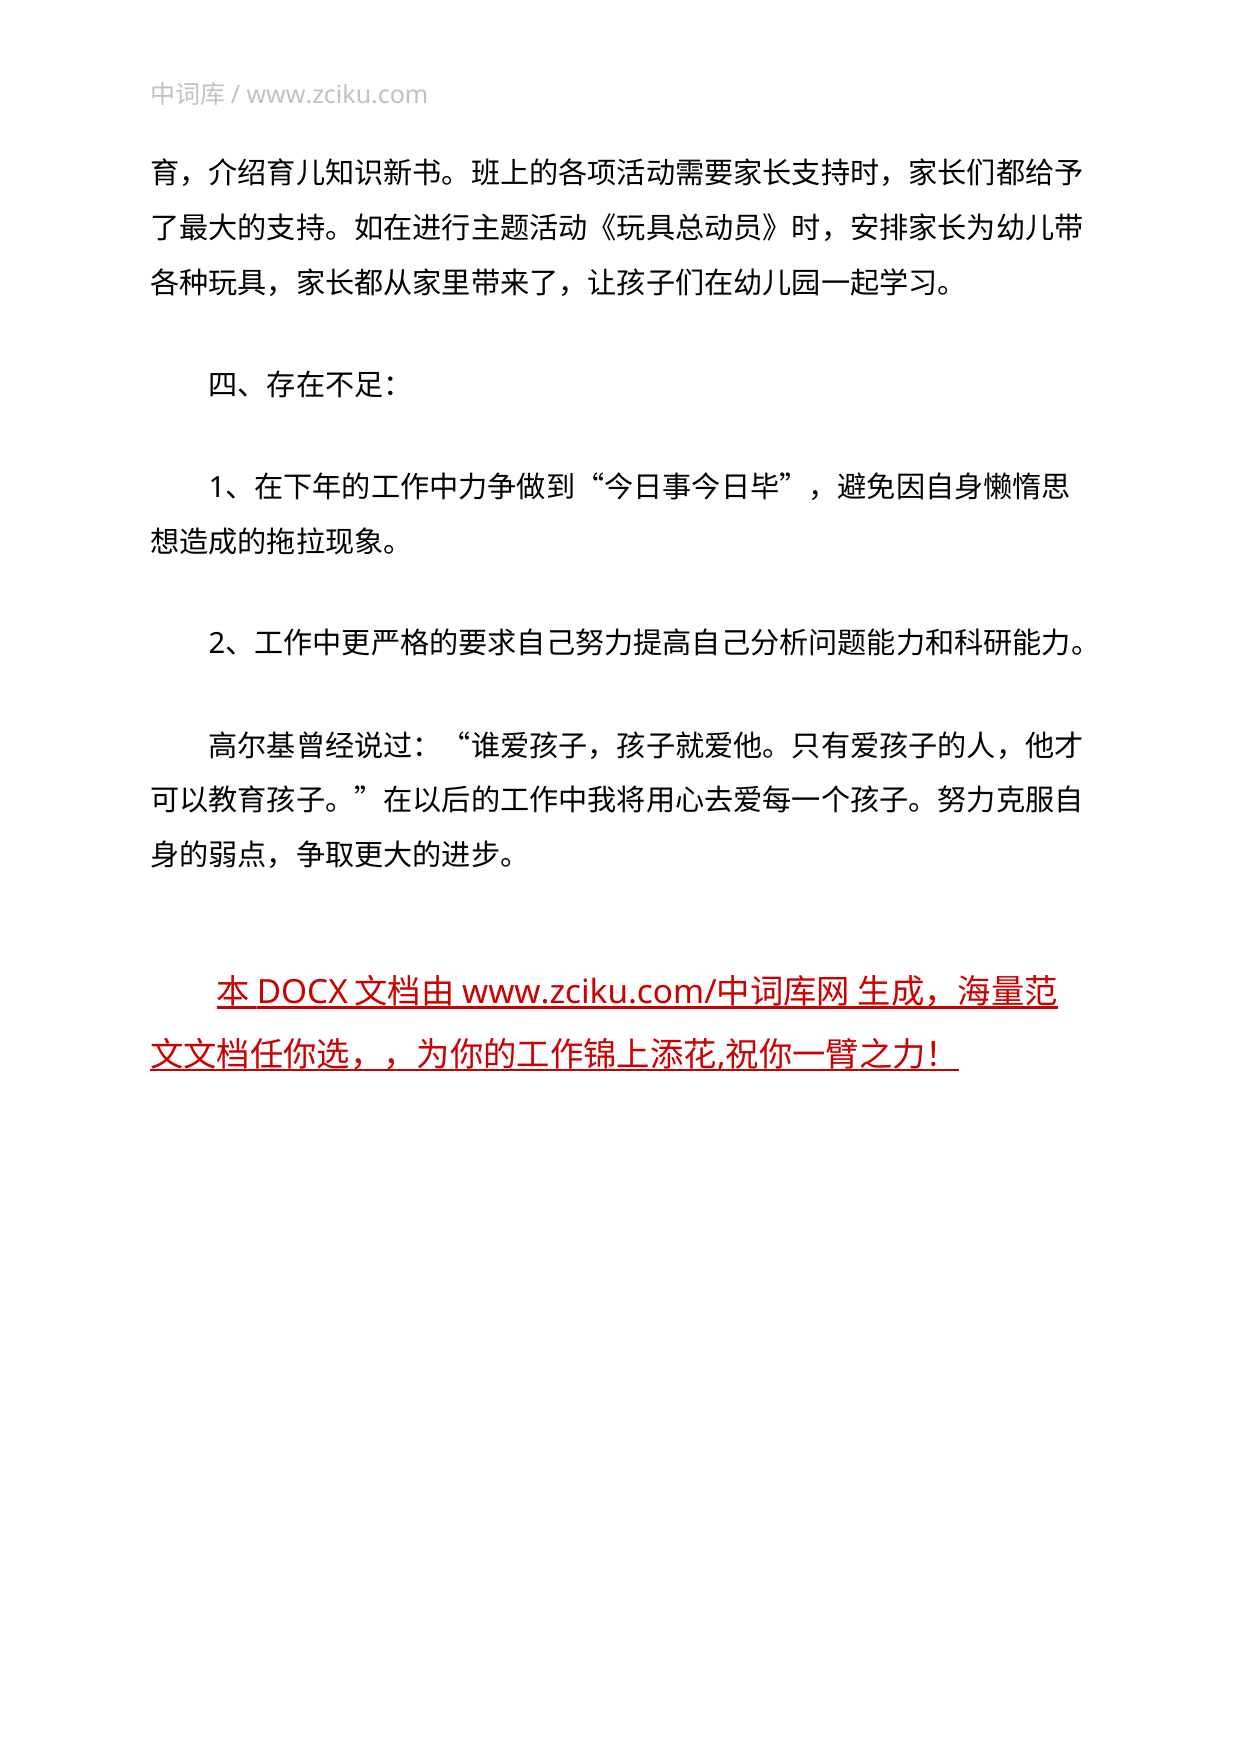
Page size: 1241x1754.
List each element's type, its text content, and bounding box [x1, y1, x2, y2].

text 高尔基曾经说过：“谁爱孩子，孩子就爱他。只有爱孩子的人，他才可以教育孩子。”在以后的工作中我将用心去爱每一个孩子。努力克服自身的弱点，争取更大的进步。 [150, 722, 1090, 874]
text 2、工作中更严格的要求自己努力提高自己分析问题能力和科研能力。 [150, 620, 1090, 662]
text 1、在下年的工作中力争做到“今日事今日毕”，避免因自身懒惰思想造成的拖拉现象。 [150, 463, 1090, 561]
text 本DOCX文档由 www.zciku.com/中词库网 生成，海量范文文档任你选，，为你的工作锦上添花,祝你一臂之力！ [150, 965, 1090, 1076]
text 四、存在不足： [150, 362, 1090, 404]
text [150, 150, 1090, 302]
